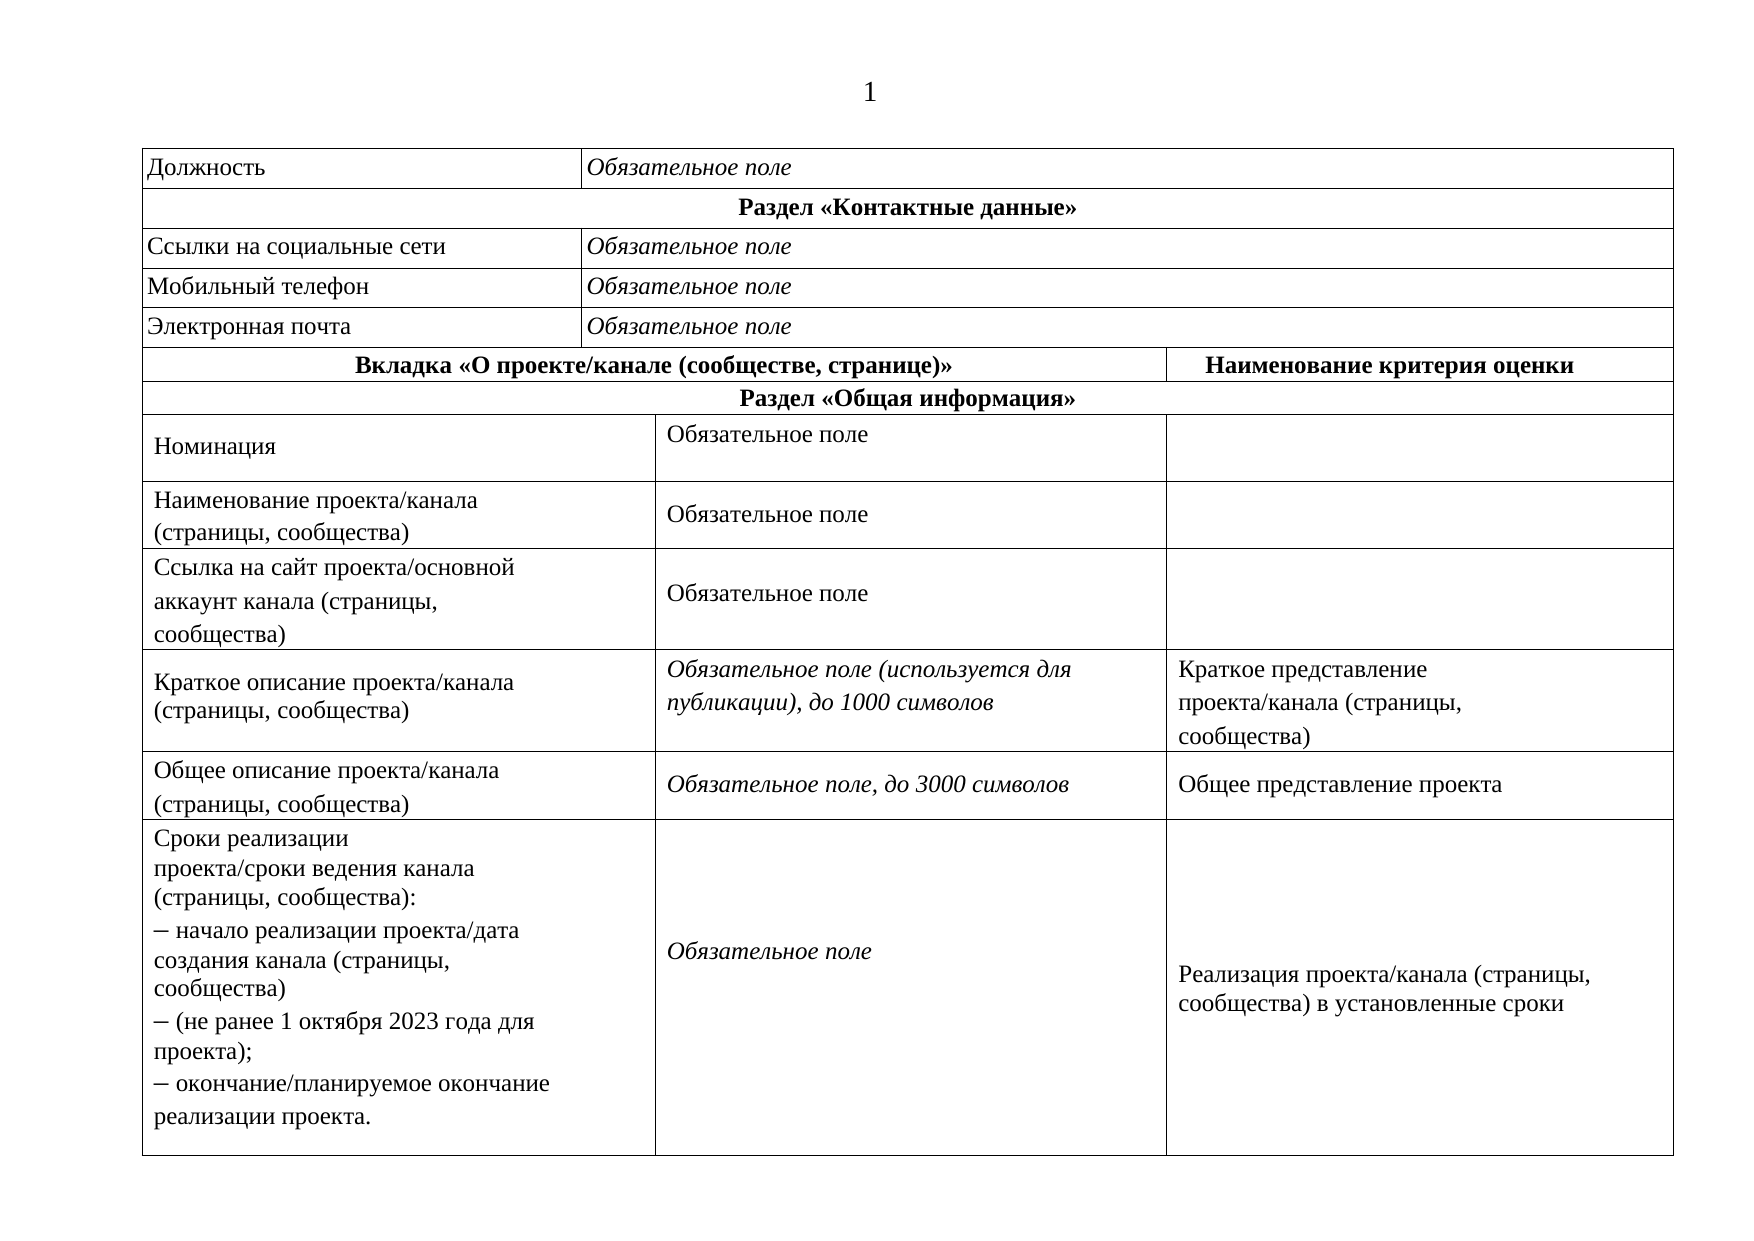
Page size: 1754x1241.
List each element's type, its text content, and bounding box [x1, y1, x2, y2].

table_cell Раздел «Общая информация» [143, 382, 1673, 414]
table_cell Электронная почта [143, 308, 581, 347]
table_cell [1167, 820, 1673, 1154]
table_cell  [1167, 482, 1673, 548]
table_cell Общее представление проекта [1167, 752, 1673, 819]
table_cell Обязательное поле [656, 820, 1166, 1154]
table_cell Краткое представление проекта/канала (страницы, сообщества) [1167, 650, 1673, 751]
table_cell Краткое описание проекта/канала (страницы, сообщества) [143, 650, 655, 751]
table_cell Ссылки на социальные сети [143, 229, 581, 267]
table_cell Раздел «Контактные данные» [143, 189, 1673, 228]
table_cell Номинация [143, 415, 655, 481]
table_cell Сроки реализации проекта/сроки ведения канала (страницы, сообщества): начало реализации проекта/дата создания канала (страницы, сообщества) (не ранее 1 октября 2023 года для проекта); окончание/планируемое окончание реализации проекта. [143, 820, 655, 1154]
table_cell Должность [143, 149, 581, 188]
table_cell Общее описание проекта/канала (страницы, сообщества) [143, 752, 655, 819]
table_cell Вкладка «О проекте/канале (сообществе, странице)» [143, 348, 1166, 381]
table_cell Обязательное поле [656, 482, 1166, 548]
table_cell Мобильный телефон [143, 269, 581, 307]
table_cell  [1167, 549, 1673, 649]
table_cell Обязательное поле [582, 308, 1673, 347]
table_cell Обязательное поле [582, 229, 1673, 267]
table_cell Обязательное поле (используется для публикации), до 1000 символов [656, 650, 1166, 751]
table_cell Обязательное поле [656, 549, 1166, 649]
table_cell Ссылка на сайт проекта/основной аккаунт канала (страницы, сообщества) [143, 549, 655, 649]
table_cell Наименование проекта/канала (страницы, сообщества) [143, 482, 655, 548]
table_cell Обязательное поле [582, 269, 1673, 307]
table_cell Наименование критерия оценки [1167, 348, 1673, 381]
table_cell Обязательное поле [582, 149, 1673, 188]
table_cell Обязательное поле, до 3000 символов [656, 752, 1166, 819]
table_cell Обязательное поле [656, 415, 1166, 481]
table_cell  [1167, 415, 1673, 481]
